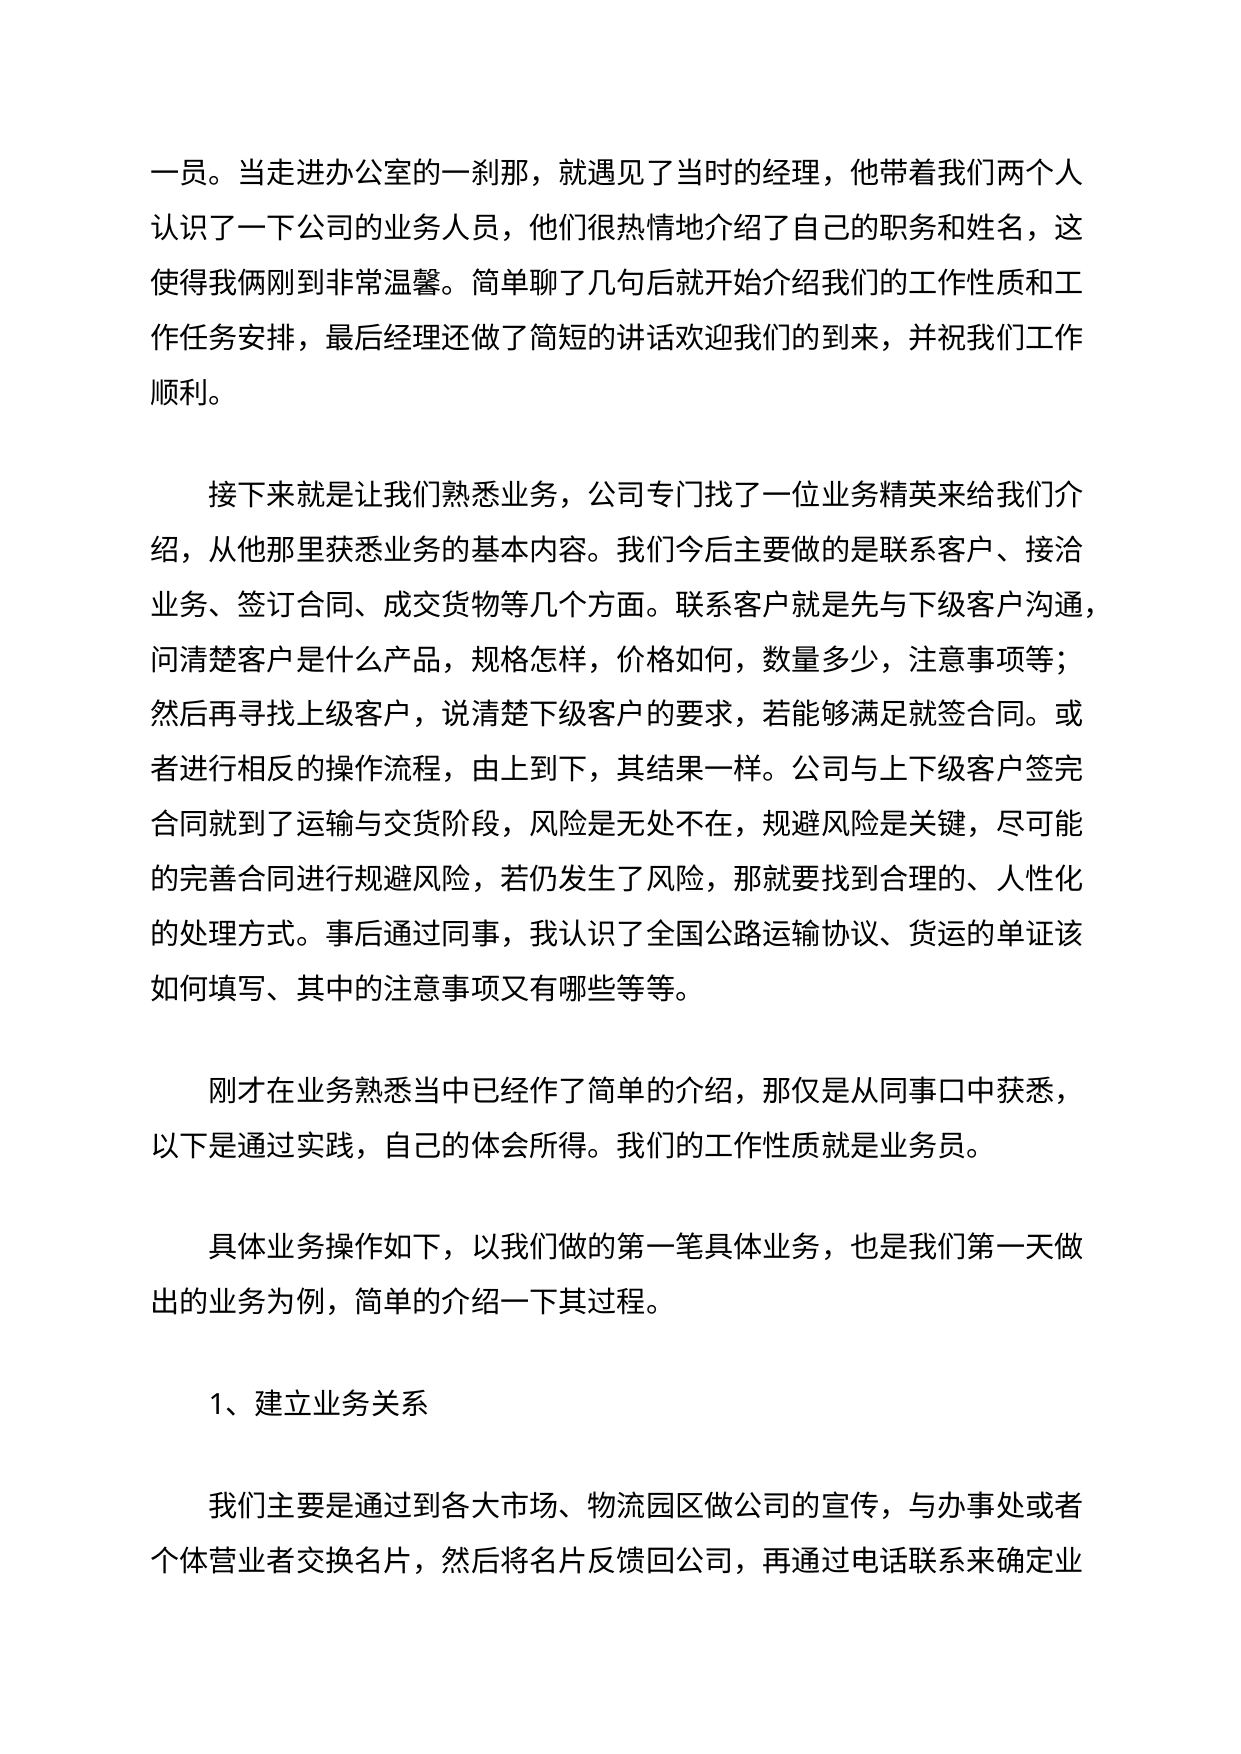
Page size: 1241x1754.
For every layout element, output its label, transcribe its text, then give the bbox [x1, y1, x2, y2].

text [150, 1482, 1090, 1580]
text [150, 150, 1090, 412]
text 具体业务操作如下，以我们做的第一笔具体业务，也是我们第一天做出的业务为例，简单的介绍一下其过程。 [150, 1224, 1090, 1321]
text 接下来就是让我们熟悉业务，公司专门找了一位业务精英来给我们介绍，从他那里获悉业务的基本内容。我们今后主要做的是联系客户、接洽业务、签订合同、成交货物等几个方面。联系客户就是先与下级客户沟通，问清楚客户是什么产品，规格怎样，价格如何，数量多少，注意事项等；然后再寻找上级客户，说清楚下级客户的要求，若能够满足就签合同。或者进行相反的操作流程，由上到下，其结果一样。公司与上下级客户签完合同就到了运输与交货阶段，风险是无处不在，规避风险是关键，尽可能的完善合同进行规避风险，若仍发生了风险，那就要找到合理的、人性化的处理方式。事后通过同事，我认识了全国公路运输协议、货运的单证该如何填写、其中的注意事项又有哪些等等。 [150, 471, 1090, 1008]
text 1、建立业务关系 [150, 1381, 1090, 1423]
text 刚才在业务熟悉当中已经作了简单的介绍，那仅是从同事口中获悉，以下是通过实践，自己的体会所得。我们的工作性质就是业务员。 [150, 1067, 1090, 1164]
